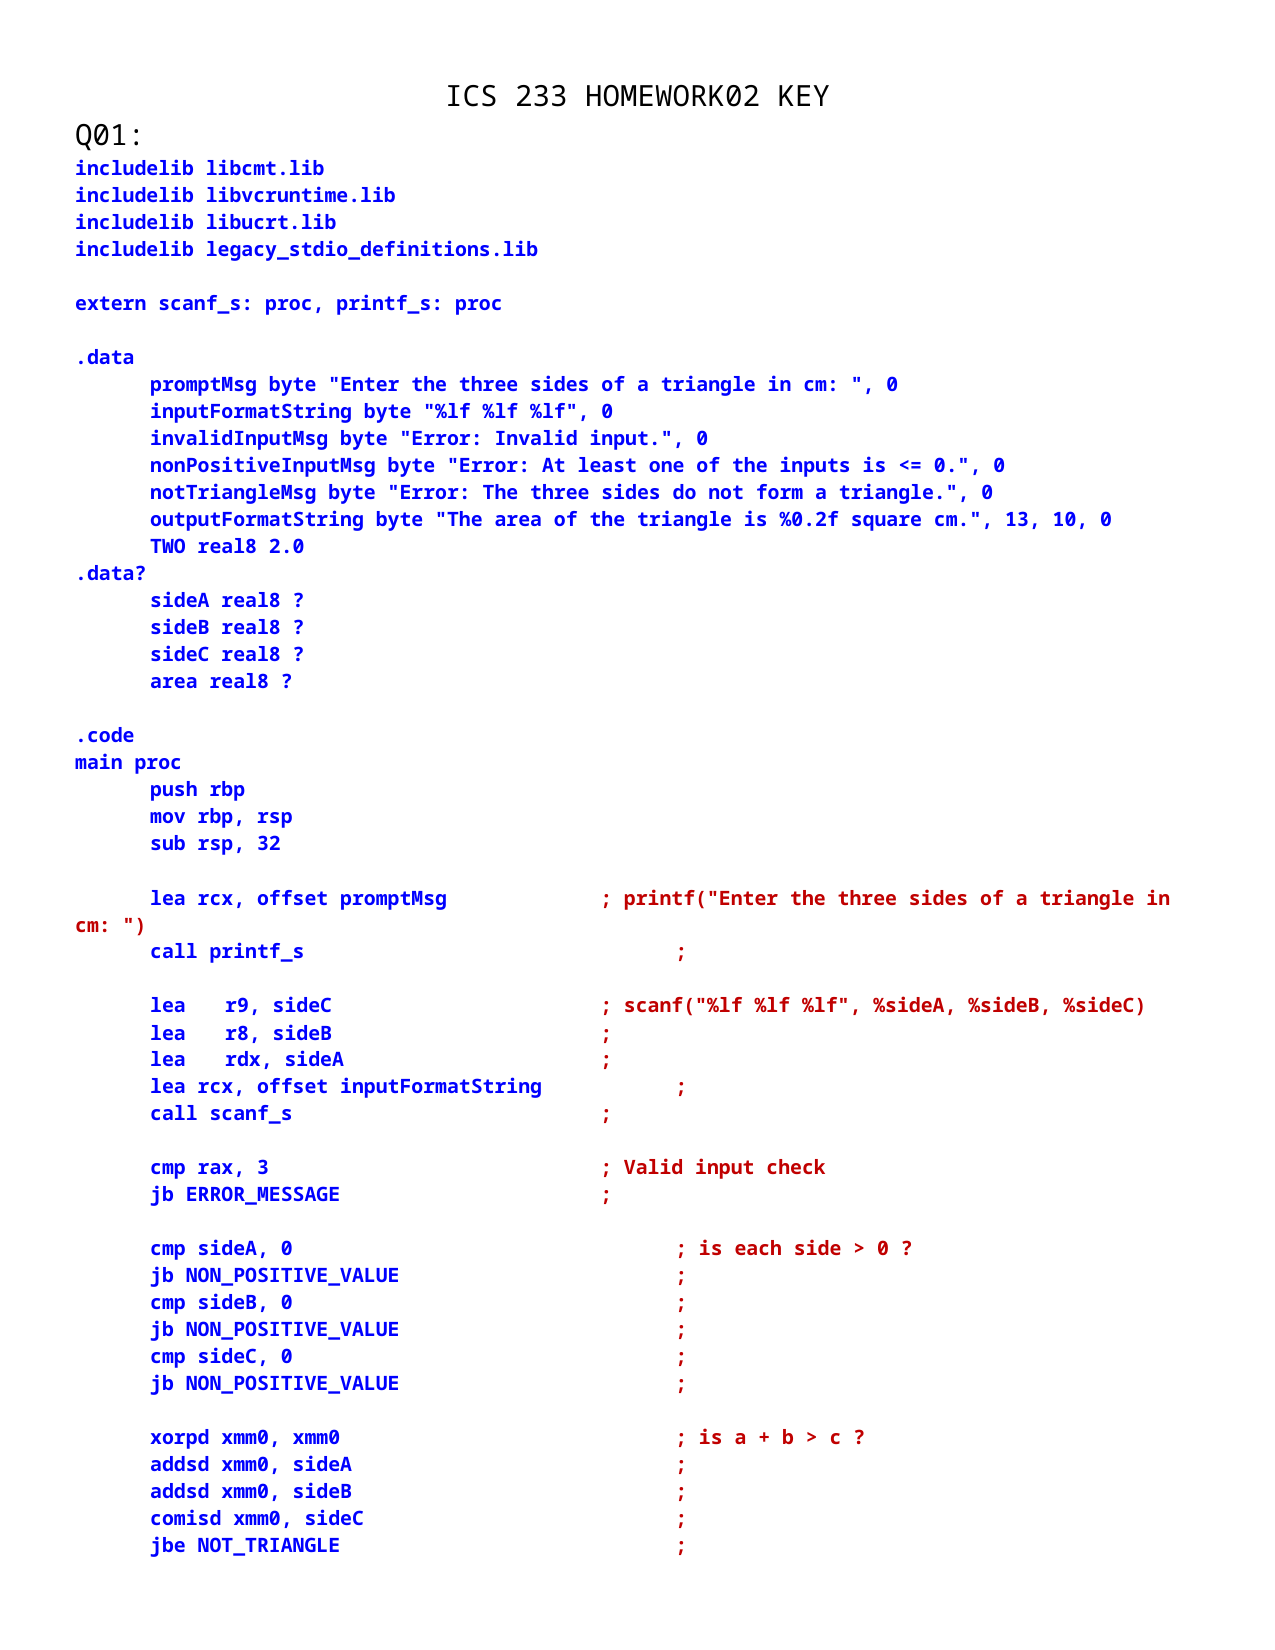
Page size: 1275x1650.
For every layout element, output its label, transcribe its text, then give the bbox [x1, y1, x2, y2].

text Q01: [75, 115, 1200, 154]
text jbe NOT_TRIANGLE ; [75, 1531, 1200, 1558]
text lea r9, sideC ; scanf("%lf %lf %lf", %sideA, %sideB, %sideC) [75, 992, 1200, 1019]
text sideC real8 ? [75, 640, 1200, 667]
text cmp sideC, 0 ; [75, 1342, 1200, 1369]
text call scanf_s ; [75, 1100, 1200, 1127]
text cmp sideA, 0 ; is each side > 0 ? [75, 1234, 1200, 1262]
text .code [75, 721, 1200, 748]
text cmp rax, 3 ; Valid input check [75, 1154, 1200, 1181]
text notTriangleMsg byte "Error: The three sides do not form a triangle.", 0 [75, 478, 1200, 505]
text push rbp [75, 775, 1200, 802]
text includelib libcmt.lib [75, 154, 1200, 181]
text includelib libucrt.lib [75, 208, 1200, 235]
text call printf_s ; [75, 938, 1200, 965]
text sideB real8 ? [75, 613, 1200, 640]
text cmp sideB, 0 ; [75, 1288, 1200, 1316]
text main proc [75, 748, 1200, 775]
text jb NON_POSITIVE_VALUE ; [75, 1369, 1200, 1396]
text .data [75, 343, 1200, 370]
text nonPositiveInputMsg byte "Error: At least one of the inputs is <= 0.", 0 [75, 451, 1200, 478]
text comisd xmm0, sideC ; [75, 1504, 1200, 1531]
text includelib legacy_stdio_definitions.lib [75, 235, 1200, 262]
text lea rcx, offset inputFormatString ; [75, 1073, 1200, 1100]
text jb NON_POSITIVE_VALUE ; [75, 1316, 1200, 1342]
text ICS 233 HOMEWORK02 KEY [75, 75, 1200, 115]
text jb NON_POSITIVE_VALUE ; [75, 1262, 1200, 1288]
text lea r8, sideB ; [75, 1019, 1200, 1046]
text mov rbp, rsp [75, 802, 1200, 829]
text lea rcx, offset promptMsg ; printf("Enter the three sides of a triangle in cm: ") [75, 884, 1200, 938]
text sideA real8 ? [75, 586, 1200, 613]
text addsd xmm0, sideA ; [75, 1450, 1200, 1477]
text jb ERROR_MESSAGE ; [75, 1181, 1200, 1208]
text includelib libvcruntime.lib [75, 181, 1200, 208]
text outputFormatString byte "The area of the triangle is %0.2f square cm.", 13, 10, 0 [75, 505, 1200, 532]
text xorpd xmm0, xmm0 ; is a + b > c ? [75, 1423, 1200, 1450]
text TWO real8 2.0 [75, 532, 1200, 559]
text invalidInputMsg byte "Error: Invalid input.", 0 [75, 424, 1200, 451]
text lea rdx, sideA ; [75, 1046, 1200, 1073]
text addsd xmm0, sideB ; [75, 1477, 1200, 1504]
text sub rsp, 32 [75, 829, 1200, 856]
text .data? [75, 559, 1200, 586]
text extern scanf_s: proc, printf_s: proc [75, 289, 1200, 316]
text inputFormatString byte "%lf %lf %lf", 0 [75, 397, 1200, 424]
text area real8 ? [75, 667, 1200, 694]
text promptMsg byte "Enter the three sides of a triangle in cm: ", 0 [75, 370, 1200, 397]
